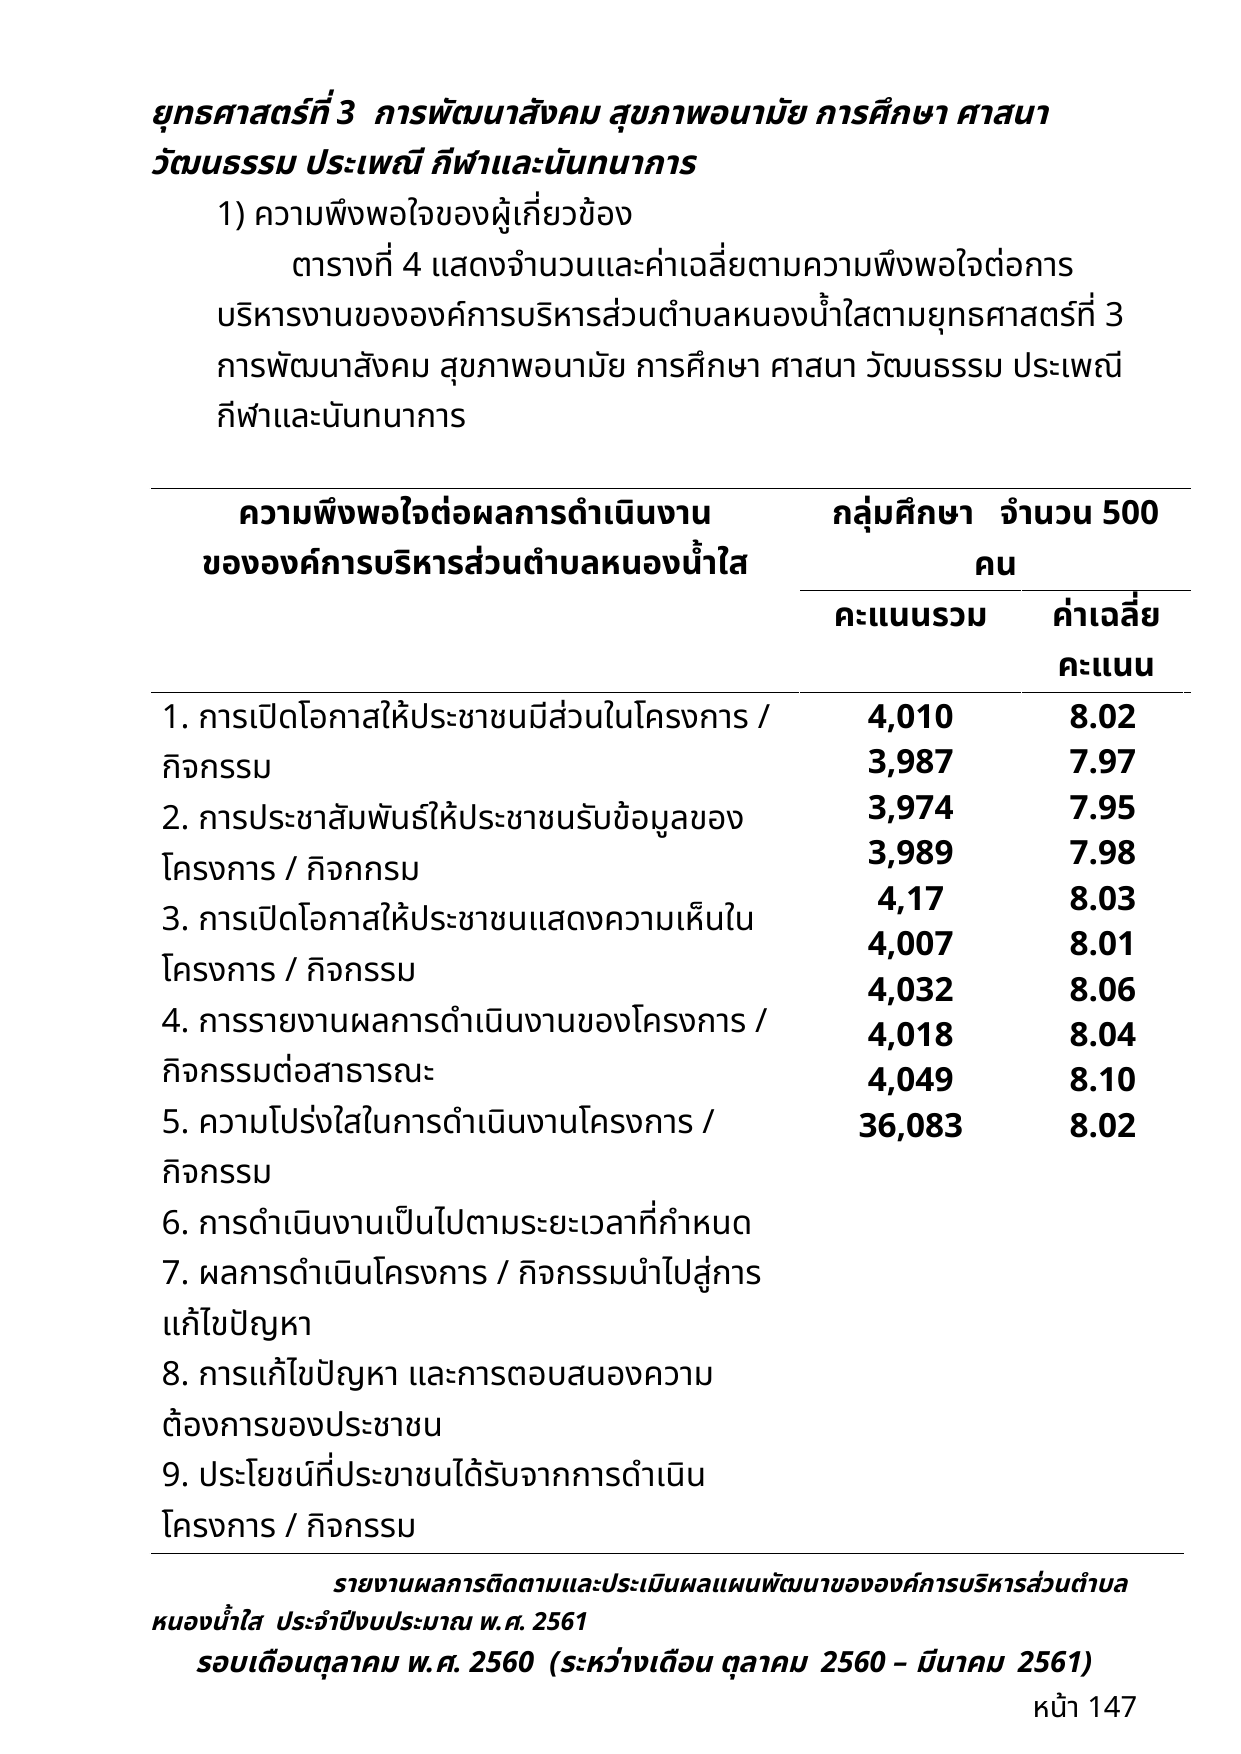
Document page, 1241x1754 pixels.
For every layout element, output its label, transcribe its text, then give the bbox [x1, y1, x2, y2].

table_cell คะแนนรวม [800, 591, 1021, 692]
text ยุทธศาสตร์ที่ 3 การพัฒนาสังคม สุขภาพอนามัย การศึกษา ศาสนา วัฒนธรรม ประเพณี กีฬาและนันทนาการ [150, 89, 1137, 190]
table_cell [800, 693, 1021, 1552]
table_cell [151, 693, 799, 1552]
table_cell ค่าเฉลี่ยคะแนน [1022, 591, 1191, 692]
table_header กลุ่มศึกษา จำนวน 500 คน [800, 489, 1191, 590]
list ความพึงพอใจของผู้เกี่ยวข้อง [216, 190, 1137, 240]
text ตารางที่ 4 แสดงจำนวนและค่าเฉลี่ยตามความพึงพอใจต่อการบริหารงานขององค์การบริหารส่วนตำบลหนองน้ำใสตามยุทธศาสตร์ที่ 3 การพัฒนาสังคม สุขภาพอนามัย การศึกษา ศาสนา วัฒนธรรม ประเพณี กีฬาและนันทนาการ [216, 240, 1137, 442]
table_header ความพึงพอใจต่อผลการดำเนินงาน ขององค์การบริหารส่วนตำบลหนองน้ำใส [151, 489, 799, 692]
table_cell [1022, 693, 1183, 1552]
